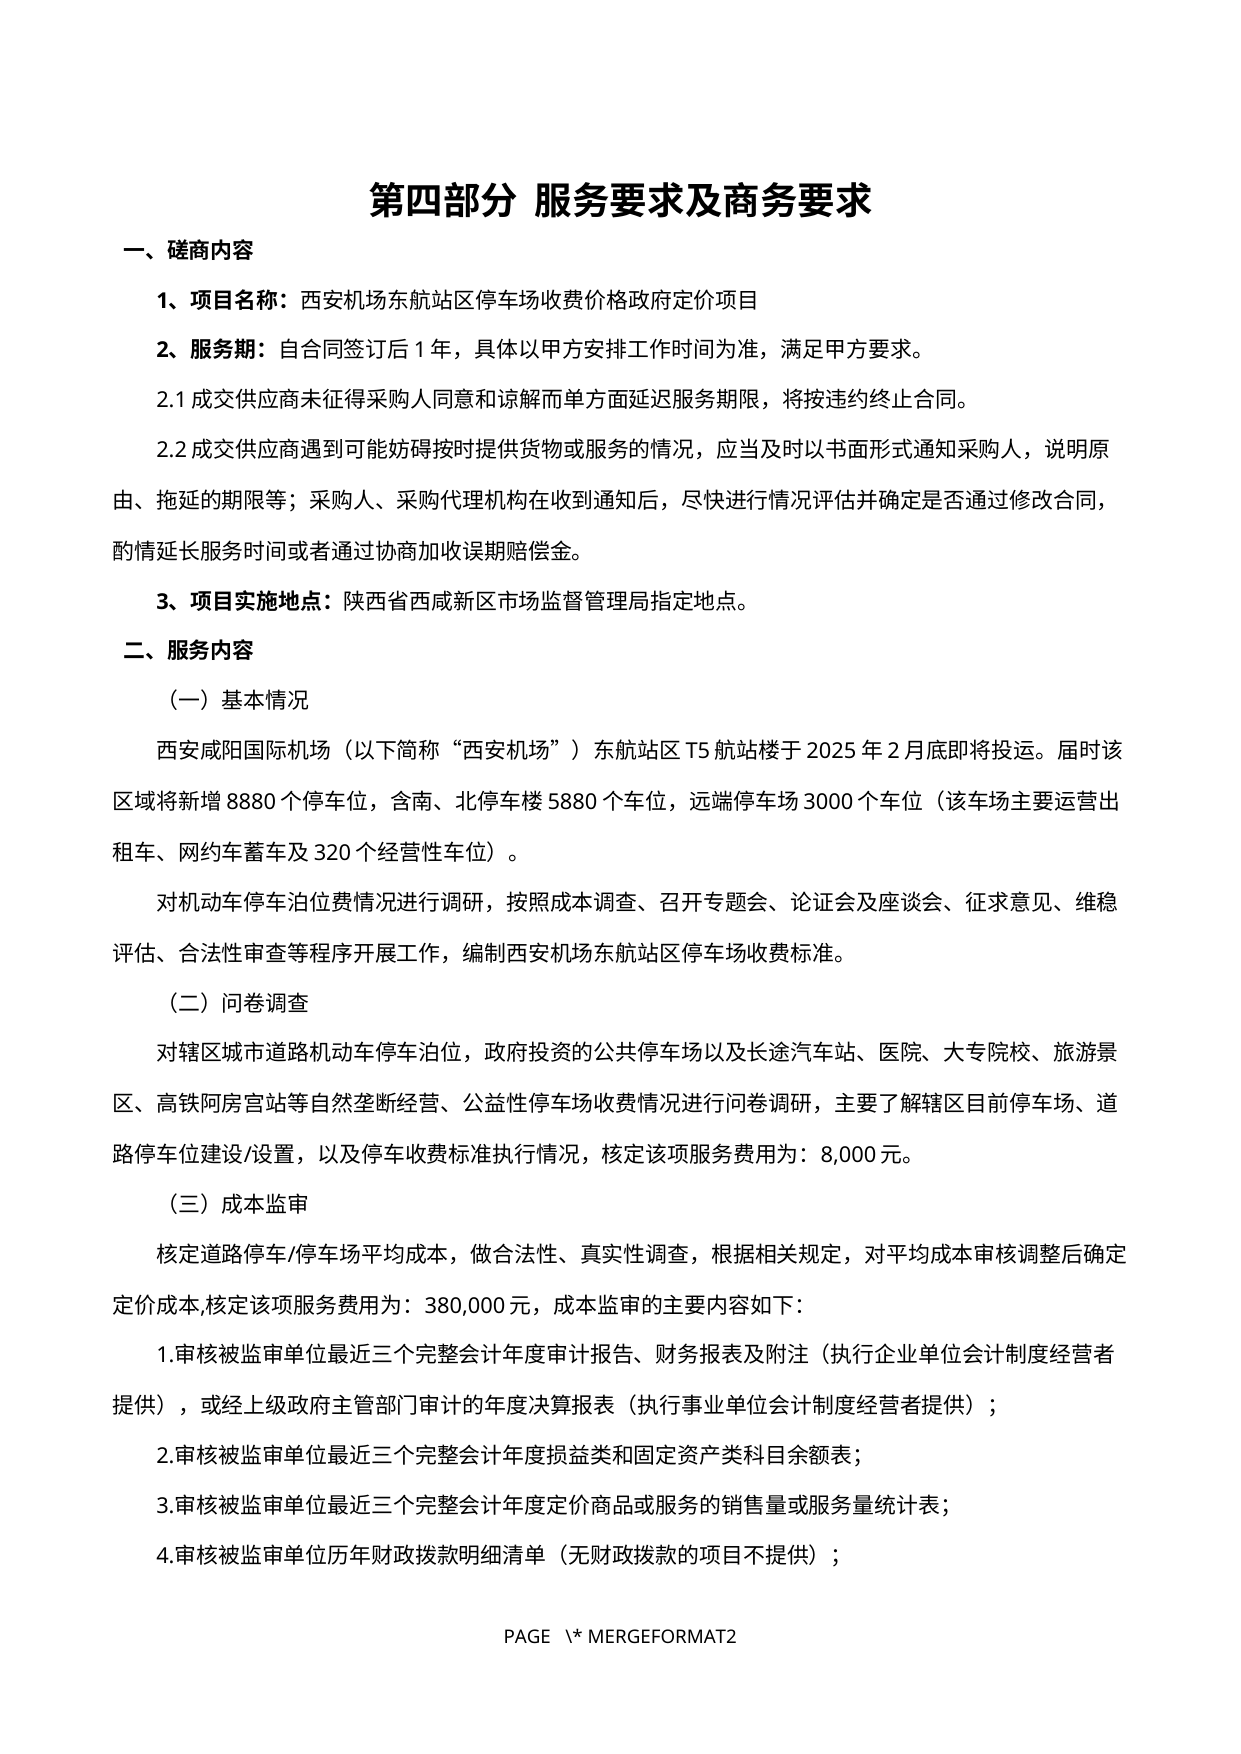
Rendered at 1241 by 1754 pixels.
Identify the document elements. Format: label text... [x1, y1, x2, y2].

text 第四部分 服务要求及商务要求 [112, 164, 1128, 232]
text 2、服务期：自合同签订后1年，具体以甲方安排工作时间为准，满足甲方要求。 [112, 331, 1128, 365]
text 4.审核被监审单位历年财政拨款明细清单（无财政拨款的项目不提供）； [112, 1537, 1128, 1571]
text 二、服务内容 [112, 632, 1128, 666]
text 一、磋商内容 [112, 232, 1128, 266]
text 2.审核被监审单位最近三个完整会计年度损益类和固定资产类科目余额表； [112, 1437, 1128, 1471]
text 1.审核被监审单位最近三个完整会计年度审计报告、财务报表及附注（执行企业单位会计制度经营者提供），或经上级政府主管部门审计的年度决算报表（执行事业单位会计制度经营者提供）； [112, 1336, 1128, 1421]
text （二）问卷调查 [112, 984, 1128, 1018]
text 对辖区城市道路机动车停车泊位，政府投资的公共停车场以及长途汽车站、医院、大专院校、旅游景区、高铁阿房宫站等自然垄断经营、公益性停车场收费情况进行问卷调研，主要了解辖区目前停车场、道路停车位建设/设置，以及停车收费标准执行情况，核定该项服务费用为：8,000元。 [112, 1034, 1128, 1170]
text （三）成本监审 [112, 1186, 1128, 1220]
text 1、项目名称：西安机场东航站区停车场收费价格政府定价项目 [112, 282, 1128, 316]
text 2.2成交供应商遇到可能妨碍按时提供货物或服务的情况，应当及时以书面形式通知采购人，说明原由、拖延的期限等；采购人、采购代理机构在收到通知后，尽快进行情况评估并确定是否通过修改合同，酌情延长服务时间或者通过协商加收误期赔偿金。 [112, 431, 1128, 567]
text （一）基本情况 [112, 682, 1128, 716]
text 核定道路停车/停车场平均成本，做合法性、真实性调查，根据相关规定，对平均成本审核调整后确定定价成本,核定该项服务费用为：380,000元，成本监审的主要内容如下： [112, 1236, 1128, 1321]
text 西安咸阳国际机场（以下简称“西安机场”）东航站区T5航站楼于2025年2月底即将投运。届时该区域将新增8880个停车位，含南、北停车楼5880个车位，远端停车场3000个车位（该车场主要运营出租车、网约车蓄车及320个经营性车位）。 [112, 732, 1128, 868]
text 对机动车停车泊位费情况进行调研，按照成本调查、召开专题会、论证会及座谈会、征求意见、维稳评估、合法性审查等程序开展工作，编制西安机场东航站区停车场收费标准。 [112, 884, 1128, 968]
text 3.审核被监审单位最近三个完整会计年度定价商品或服务的销售量或服务量统计表； [112, 1487, 1128, 1521]
text 3、项目实施地点：陕西省西咸新区市场监督管理局指定地点。 [112, 583, 1128, 617]
text 2.1成交供应商未征得采购人同意和谅解而单方面延迟服务期限，将按违约终止合同。 [112, 381, 1128, 415]
